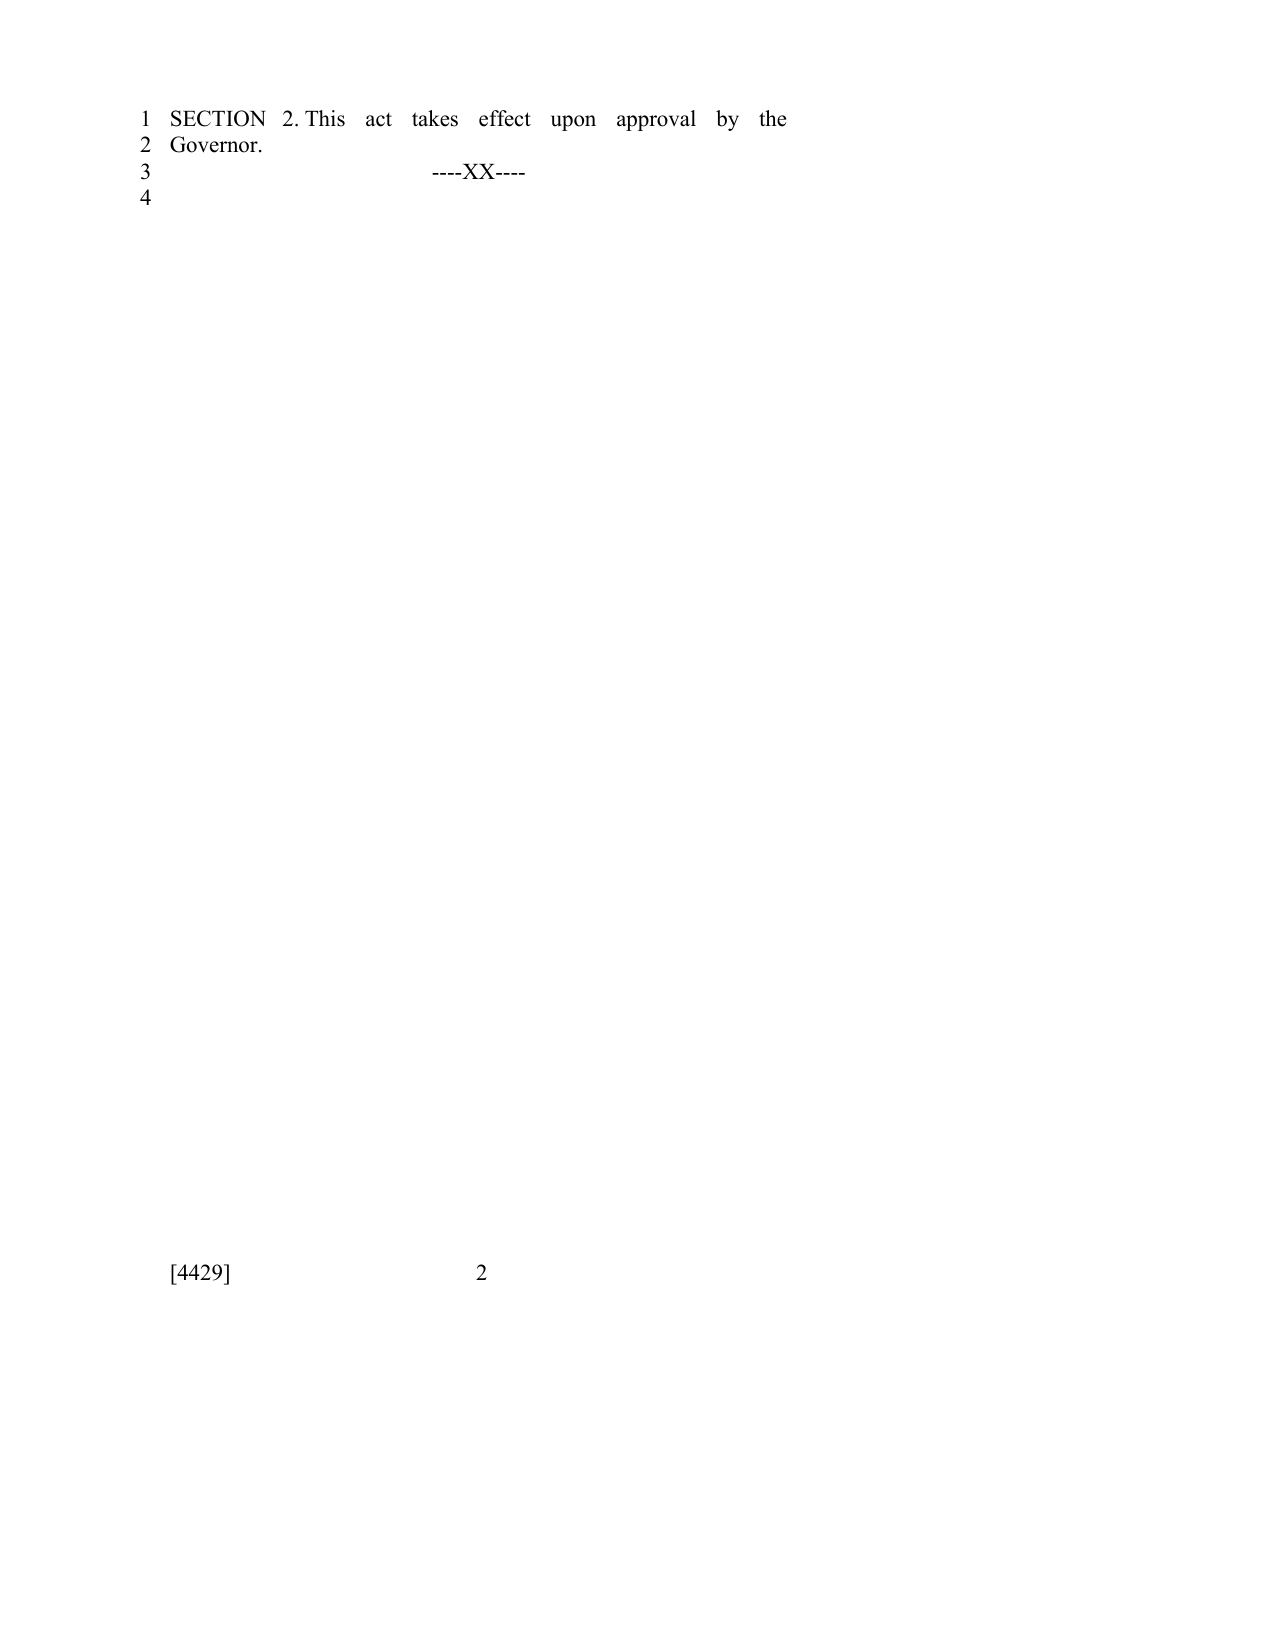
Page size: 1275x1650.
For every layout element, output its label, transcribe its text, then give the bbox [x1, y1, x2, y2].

text SECTION 2. This act takes effect upon approval by the Governor. [169, 105, 787, 158]
text ----XX---- [169, 158, 787, 184]
